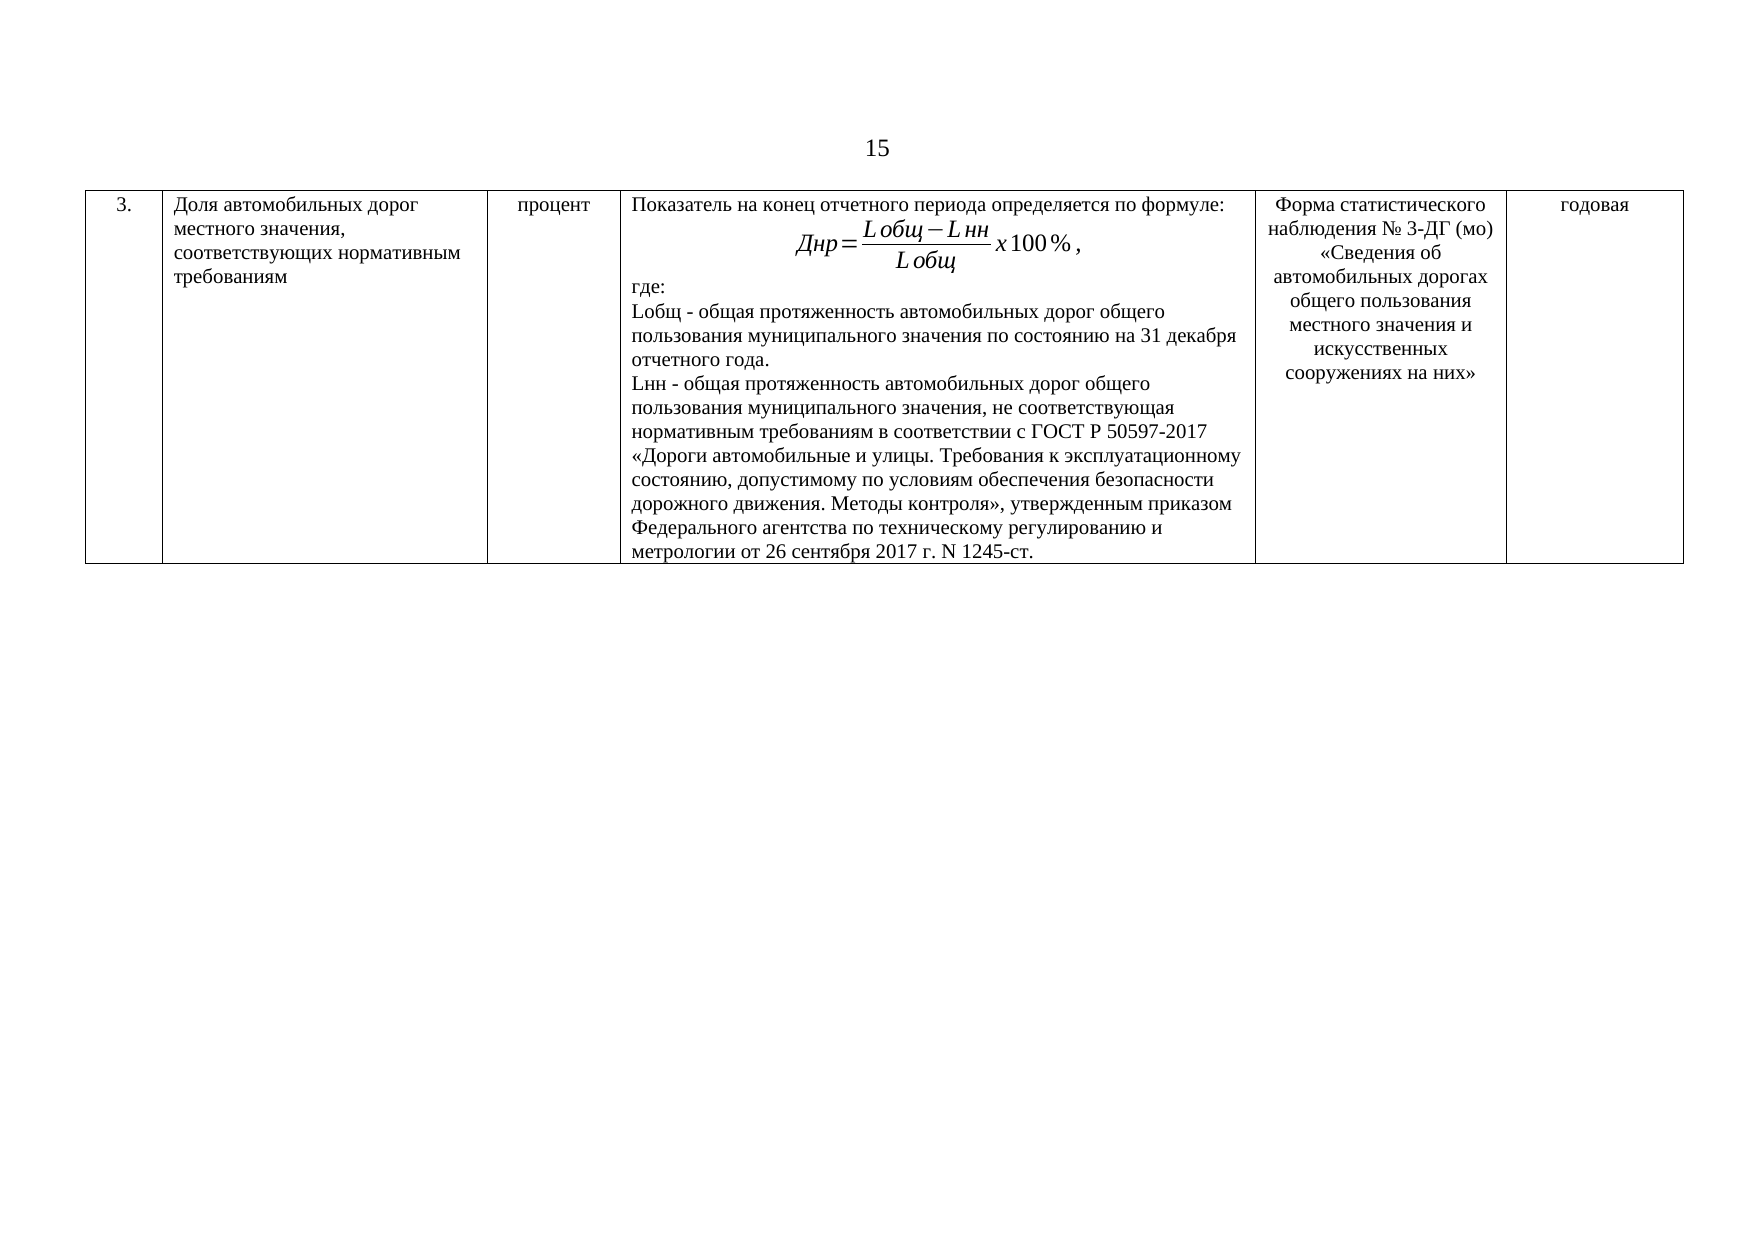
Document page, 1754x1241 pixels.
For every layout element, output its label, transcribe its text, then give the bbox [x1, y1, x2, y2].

table_cell Форма статистического наблюдения № 3-ДГ (мо) «Сведения об автомобильных дорогах общего пользования местного значения и искусственных сооружениях на них» [1256, 191, 1506, 563]
table_cell 3. [86, 191, 162, 563]
table_cell Доля автомобильных дорог местного значения, соответствующих нормативным требованиям [163, 191, 487, 563]
table_cell процент [488, 191, 620, 563]
table_cell годовая [1507, 191, 1683, 563]
table_cell Показатель на конец отчетного периода определяется по формуле: где: Lобщ - общая протяженность автомобильных дорог общего пользования муниципального значения по состоянию на 31 декабря отчетного года. Lнн - общая протяженность автомобильных дорог общего пользования муниципального значения, не соответствующая нормативным требованиям в соответствии с ГОСТ Р 50597-2017 «Дороги автомобильные и улицы. Требования к эксплуатационному состоянию, допустимому по условиям обеспечения безопасности дорожного движения. Методы контроля», утвержденным приказом Федерального агентства по техническому регулированию и метрологии от 26 сентября 2017 г. N 1245-ст. [621, 191, 1255, 563]
